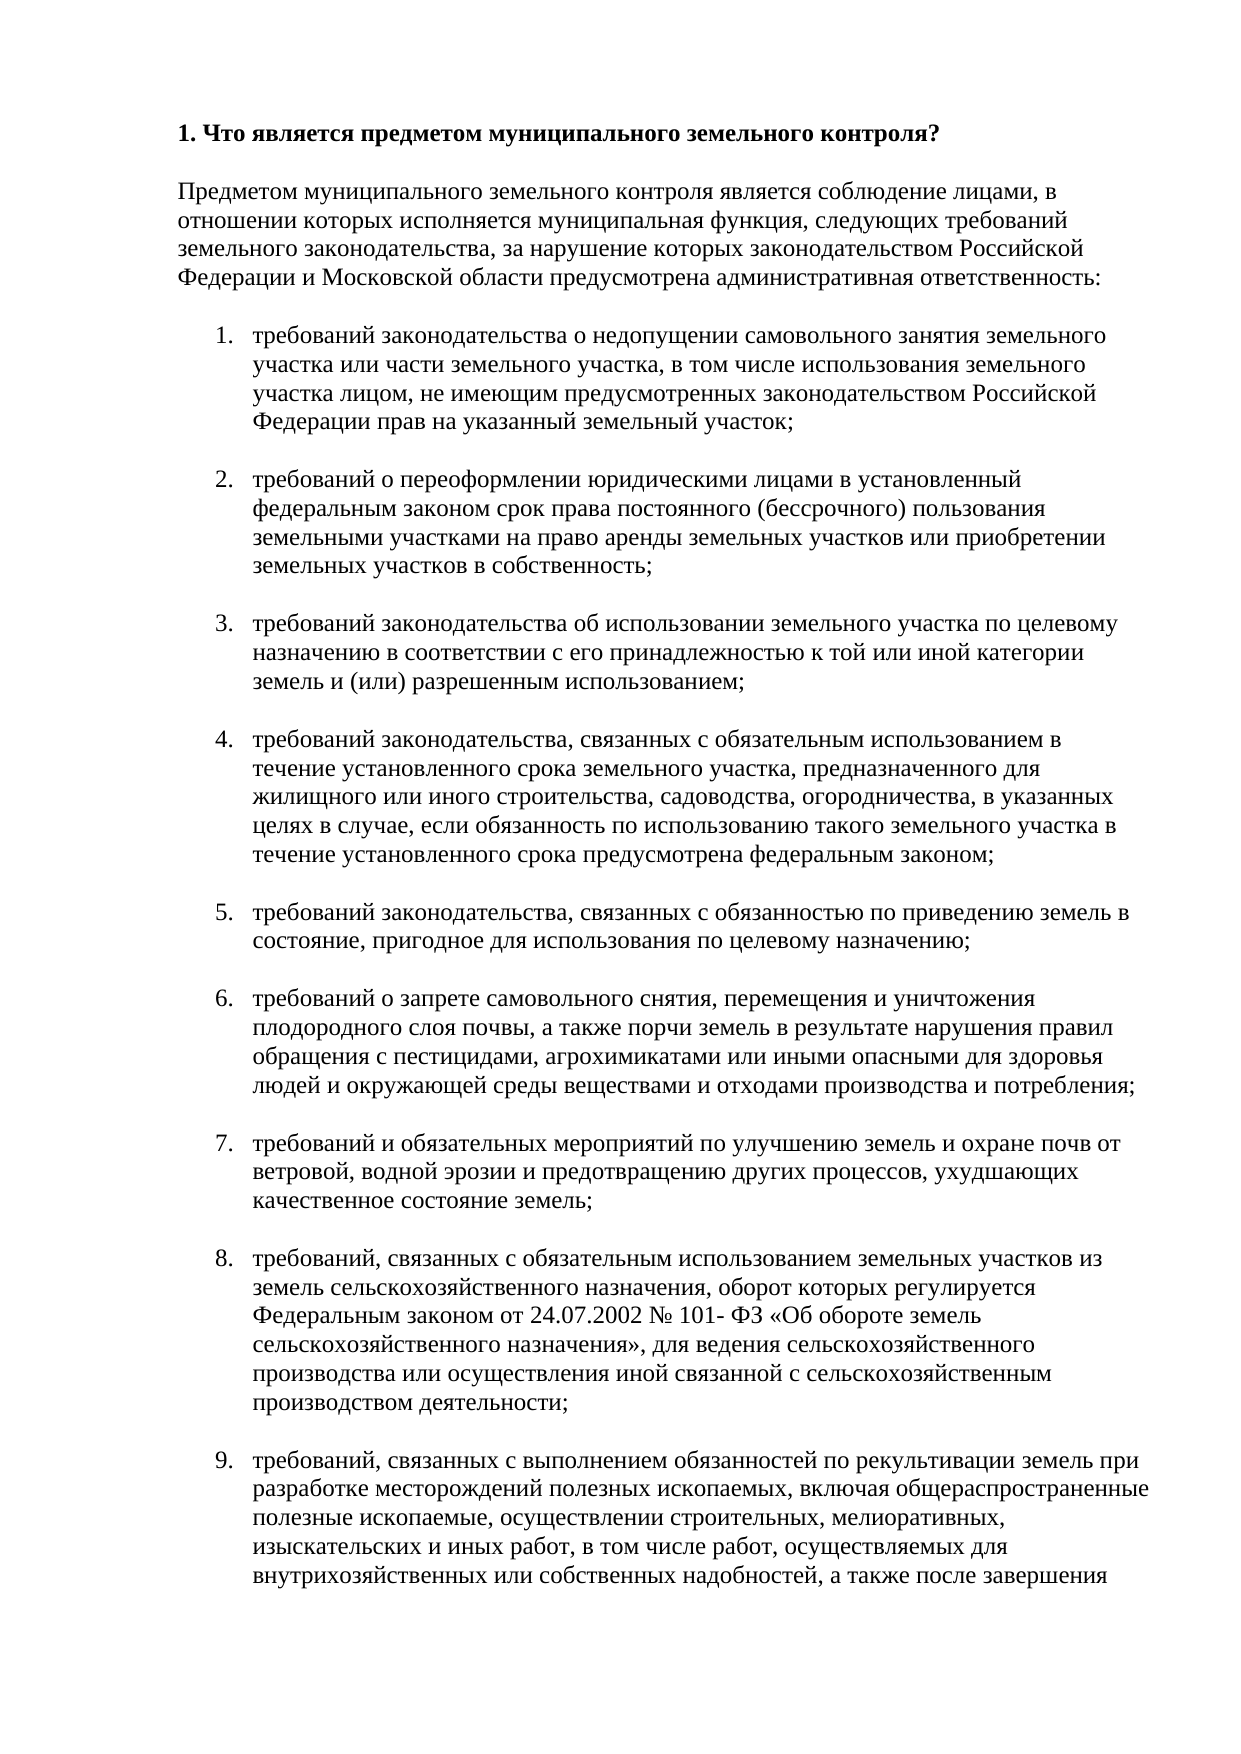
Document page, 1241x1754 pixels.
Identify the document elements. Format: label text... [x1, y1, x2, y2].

list требований законодательства о недопущении самовольного занятия земельного участка или части земельного участка, в том числе использования земельного участка лицом, не имеющим предусмотренных законодательством Российской Федерации прав на указанный земельный участок; [215, 320, 1152, 435]
list требований о запрете самовольного снятия, перемещения и уничтожения плодородного слоя почвы, а также порчи земель в результате нарушения правил обращения с пестицидами, агрохимикатами или иными опасными для здоровья людей и окружающей среды веществами и отходами производства и потребления; [215, 983, 1152, 1098]
list требований законодательства, связанных с обязательным использованием в течение установленного срока земельного участка, предназначенного для жилищного или иного строительства, садоводства, огородничества, в указанных целях в случае, если обязанность по использованию такого земельного участка в течение установленного срока предусмотрена федеральным законом; [215, 724, 1152, 868]
text 1. Что является предметом муниципального земельного контроля? [177, 118, 1152, 147]
list требований законодательства об использовании земельного участка по целевому назначению в соответствии с его принадлежностью к той или иной категории земель и (или) разрешенным использованием; [215, 608, 1152, 695]
text Предметом муниципального земельного контроля является соблюдение лицами, в отношении которых исполняется муниципальная функция, следующих требований земельного законодательства, за нарушение которых законодательством Российской Федерации и Московской области предусмотрена административная ответственность: [177, 176, 1152, 291]
list требований и обязательных мероприятий по улучшению земель и охране почв от ветровой, водной эрозии и предотвращению других процессов, ухудшающих качественное состояние земель; [215, 1128, 1152, 1214]
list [215, 1445, 1152, 1588]
list требований о переоформлении юридическими лицами в установленный федеральным законом срок права постоянного (бессрочного) пользования земельными участками на право аренды земельных участков или приобретении земельных участков в собственность; [215, 464, 1152, 579]
list требований законодательства, связанных с обязанностью по приведению земель в состояние, пригодное для использования по целевому назначению; [215, 897, 1152, 954]
list требований, связанных с обязательным использованием земельных участков из земель сельскохозяйственного назначения, оборот которых регулируется Федеральным законом от 24.07.2002 № 101- ФЗ «Об обороте земель сельскохозяйственного назначения», для ведения сельскохозяйственного производства или осуществления иной связанной с сельскохозяйственным производством деятельности; [215, 1243, 1152, 1416]
